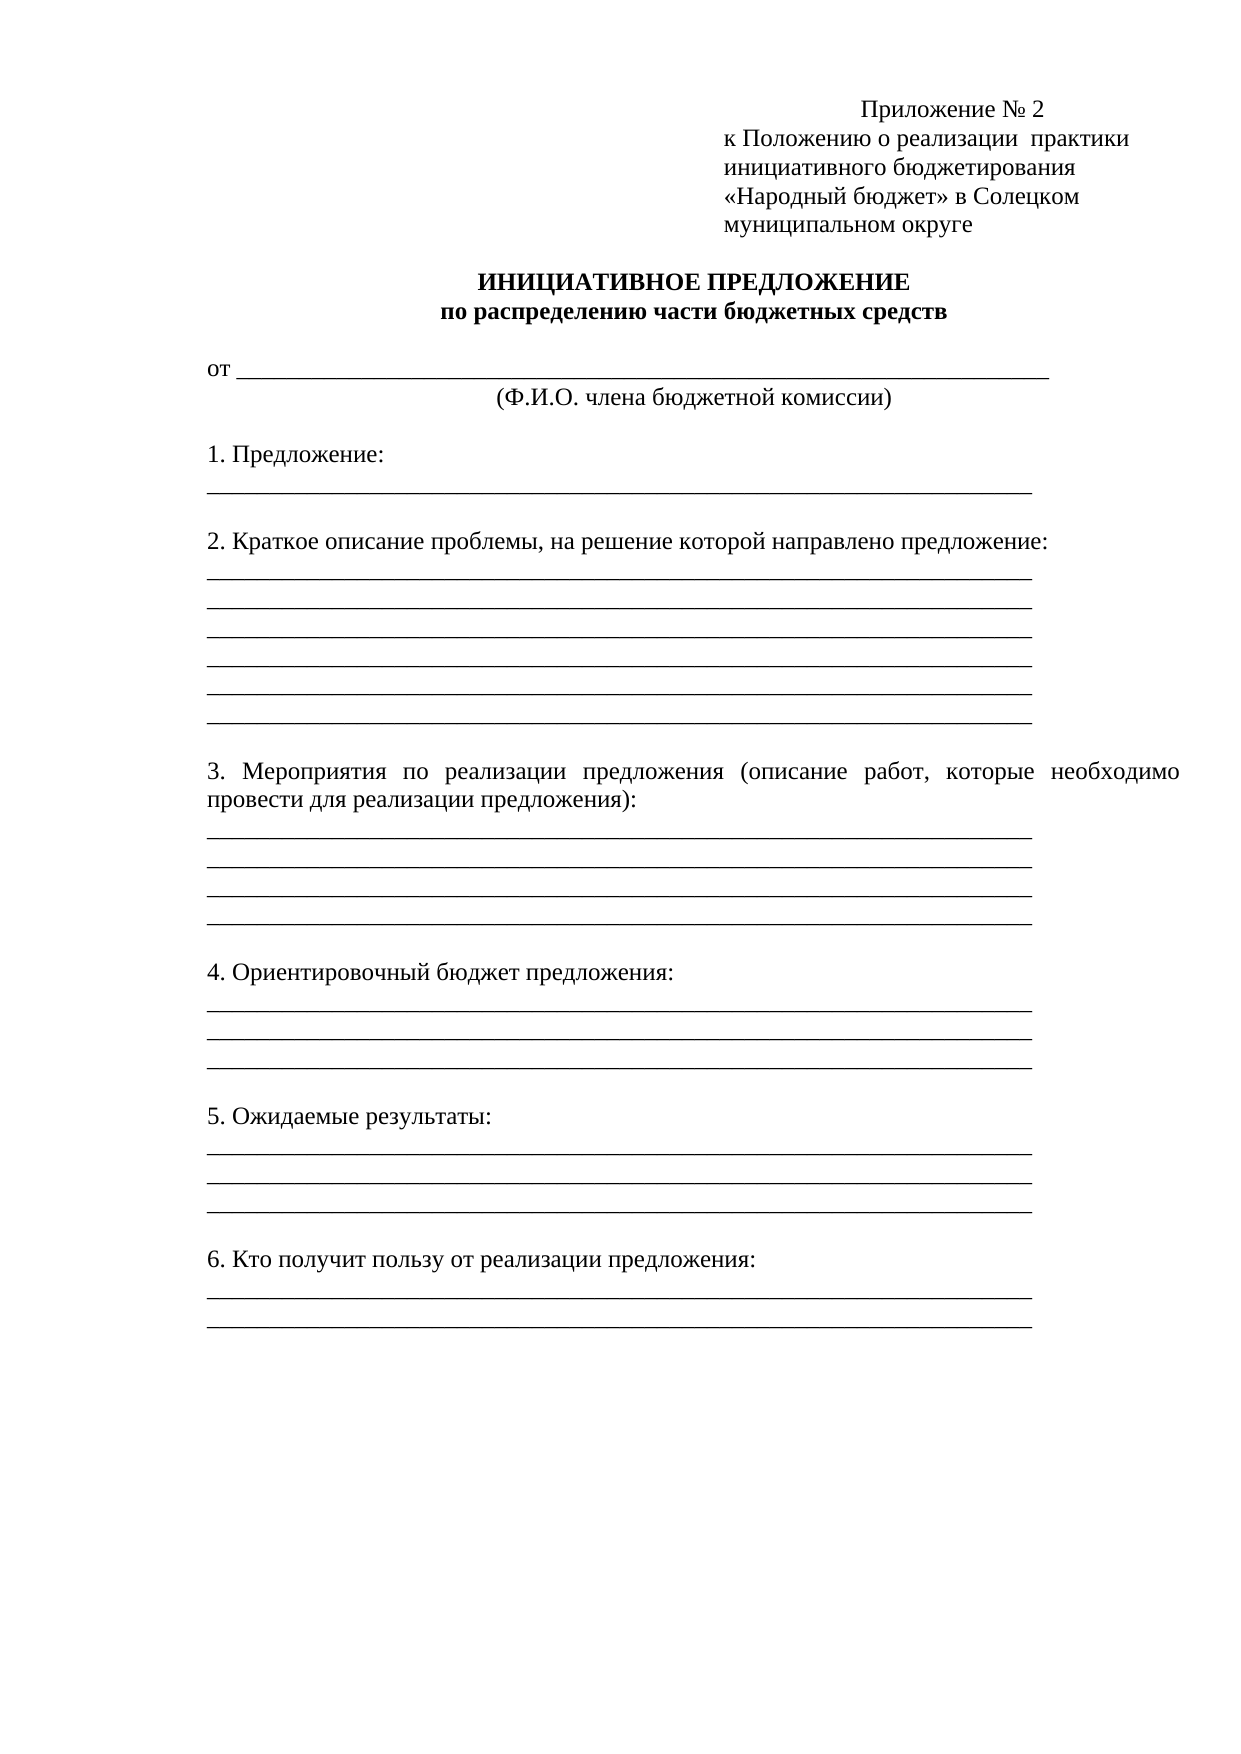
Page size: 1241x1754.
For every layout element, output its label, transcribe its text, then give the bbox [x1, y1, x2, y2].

text __________________________________________________________________ [207, 1043, 1181, 1072]
text __________________________________________________________________ [207, 641, 1181, 669]
text __________________________________________________________________ [207, 871, 1181, 899]
text __________________________________________________________________ [207, 899, 1181, 928]
text от _________________________________________________________________ [207, 353, 1181, 382]
text __________________________________________________________________ [207, 1302, 1181, 1331]
text 4. Ориентировочный бюджет предложения: [207, 957, 1181, 986]
text __________________________________________________________________ [207, 698, 1181, 727]
text 1. Предложение: [207, 439, 1181, 468]
text Приложение № 2 [723, 94, 1181, 123]
text 5. Ожидаемые результаты: [207, 1101, 1181, 1129]
text 6. Кто получит пользу от реализации предложения: [207, 1244, 1181, 1273]
text по распределению части бюджетных средств [207, 296, 1181, 324]
text __________________________________________________________________ [207, 1158, 1181, 1187]
text __________________________________________________________________ [207, 813, 1181, 842]
text __________________________________________________________________ [207, 612, 1181, 641]
text __________________________________________________________________ [207, 583, 1181, 612]
text __________________________________________________________________ [207, 468, 1181, 497]
text __________________________________________________________________ [207, 1014, 1181, 1043]
text __________________________________________________________________ [207, 1273, 1181, 1302]
text __________________________________________________________________ [207, 986, 1181, 1014]
text 3. Мероприятия по реализации предложения (описание работ, которые необходимо провести для реализации предложения): [207, 756, 1181, 813]
text __________________________________________________________________ [207, 842, 1181, 871]
text к Положению о реализации практики инициативного бюджетирования «Народный бюджет» в Солецком муниципальном округе [724, 123, 1181, 238]
text __________________________________________________________________ [207, 1129, 1181, 1158]
text инициативное предложение [207, 267, 1181, 296]
text __________________________________________________________________ [207, 1187, 1181, 1216]
text __________________________________________________________________ [207, 669, 1181, 698]
text __________________________________________________________________ [207, 554, 1181, 583]
text 2. Краткое описание проблемы, на решение которой направлено предложение: [207, 526, 1181, 554]
text (Ф.И.О. члена бюджетной комиссии) [207, 382, 1181, 411]
